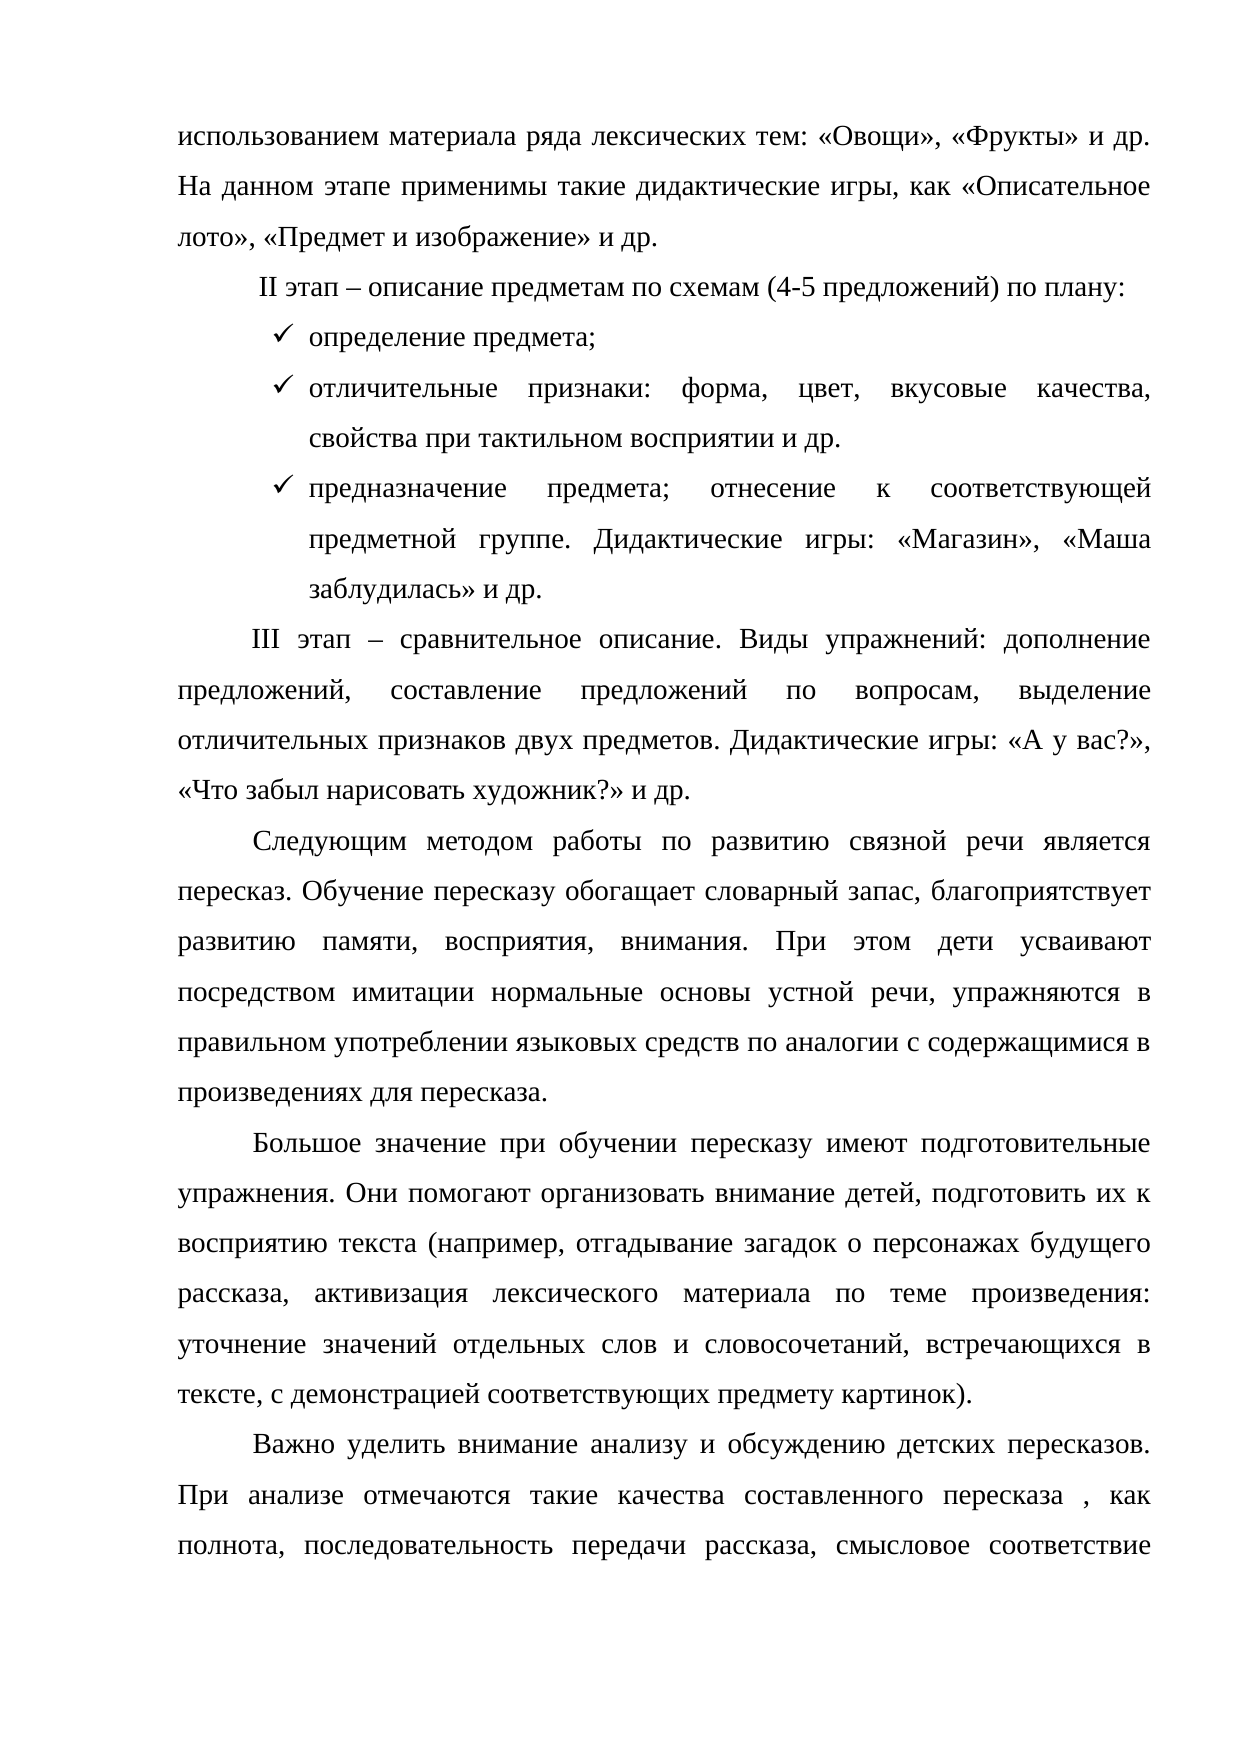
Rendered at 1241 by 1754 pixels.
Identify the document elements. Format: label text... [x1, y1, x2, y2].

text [177, 118, 1152, 252]
text Следующим методом работы по развитию связной речи является пересказ. Обучение пересказу обогащает словарный запас, благоприятствует развитию памяти, восприятия, внимания. При этом дети усваивают посредством имитации нормальные основы устной речи, упражняются в правильном употреблении языковых средств по аналогии с содержащимися в произведениях для пересказа. [177, 823, 1152, 1108]
text II этап – описание предметам по схемам (4-5 предложений) по плану: [177, 269, 1152, 303]
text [177, 1427, 1152, 1561]
list отличительные признаки: форма, цвет, вкусовые качества, свойства при тактильном восприятии и др. [271, 370, 1152, 454]
text Большое значение при обучении пересказу имеют подготовительные упражнения. Они помогают организовать внимание детей, подготовить их к восприятию текста (например, отгадывание загадок о персонажах будущего рассказа, активизация лексического материала по теме произведения: уточнение значений отдельных слов и словосочетаний, встречающихся в тексте, с демонстрацией соответствующих предмету картинок). [177, 1125, 1152, 1410]
list определение предмета; [271, 319, 1152, 353]
list предназначение предмета; отнесение к соответствующей предметной группе. Дидактические игры: «Магазин», «Маша заблудилась» и др. [271, 471, 1152, 605]
text III этап – сравнительное описание. Виды упражнений: дополнение предложений, составление предложений по вопросам, выделение отличительных признаков двух предметов. Дидактические игры: «А у вас?», «Что забыл нарисовать художник?» и др. [177, 622, 1152, 806]
